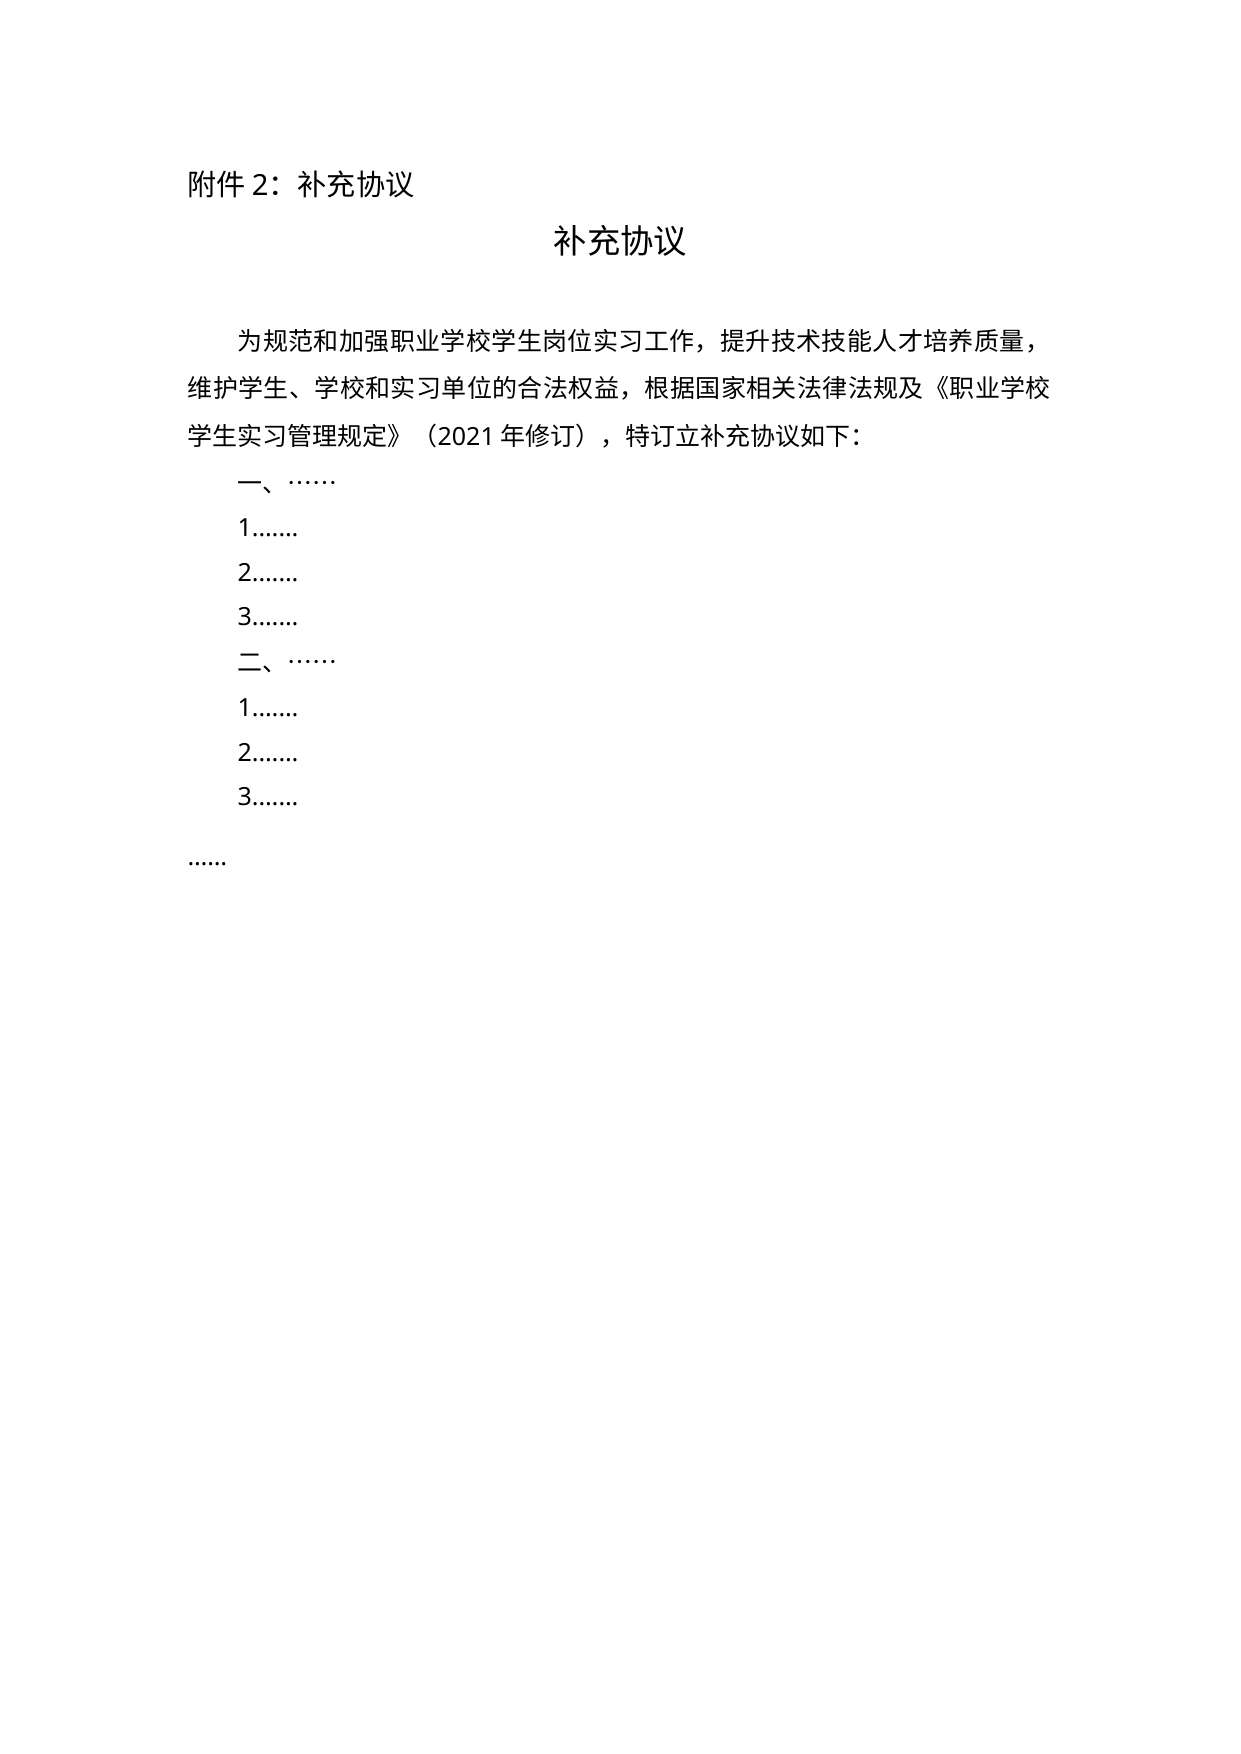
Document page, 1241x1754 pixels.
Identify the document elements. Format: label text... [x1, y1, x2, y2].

text 为规范和加强职业学校学生岗位实习工作，提升技术技能人才培养质量，维护学生、学校和实习单位的合法权益，根据国家相关法律法规及《职业学校学生实习管理规定》（2021年修订），特订立补充协议如下： [187, 322, 1053, 452]
text 2.…… [187, 734, 1053, 768]
text 二、…… [187, 643, 1053, 679]
text 补充协议 [187, 215, 1053, 263]
text 3.…… [187, 599, 1053, 633]
text 1.…… [187, 690, 1053, 724]
text 2.…… [187, 554, 1053, 588]
text 3.…… [187, 778, 1053, 813]
text …… [187, 823, 1053, 888]
text 1.…… [187, 510, 1053, 544]
text 一、…… [187, 463, 1053, 499]
text 附件2：补充协议 [187, 162, 1053, 204]
